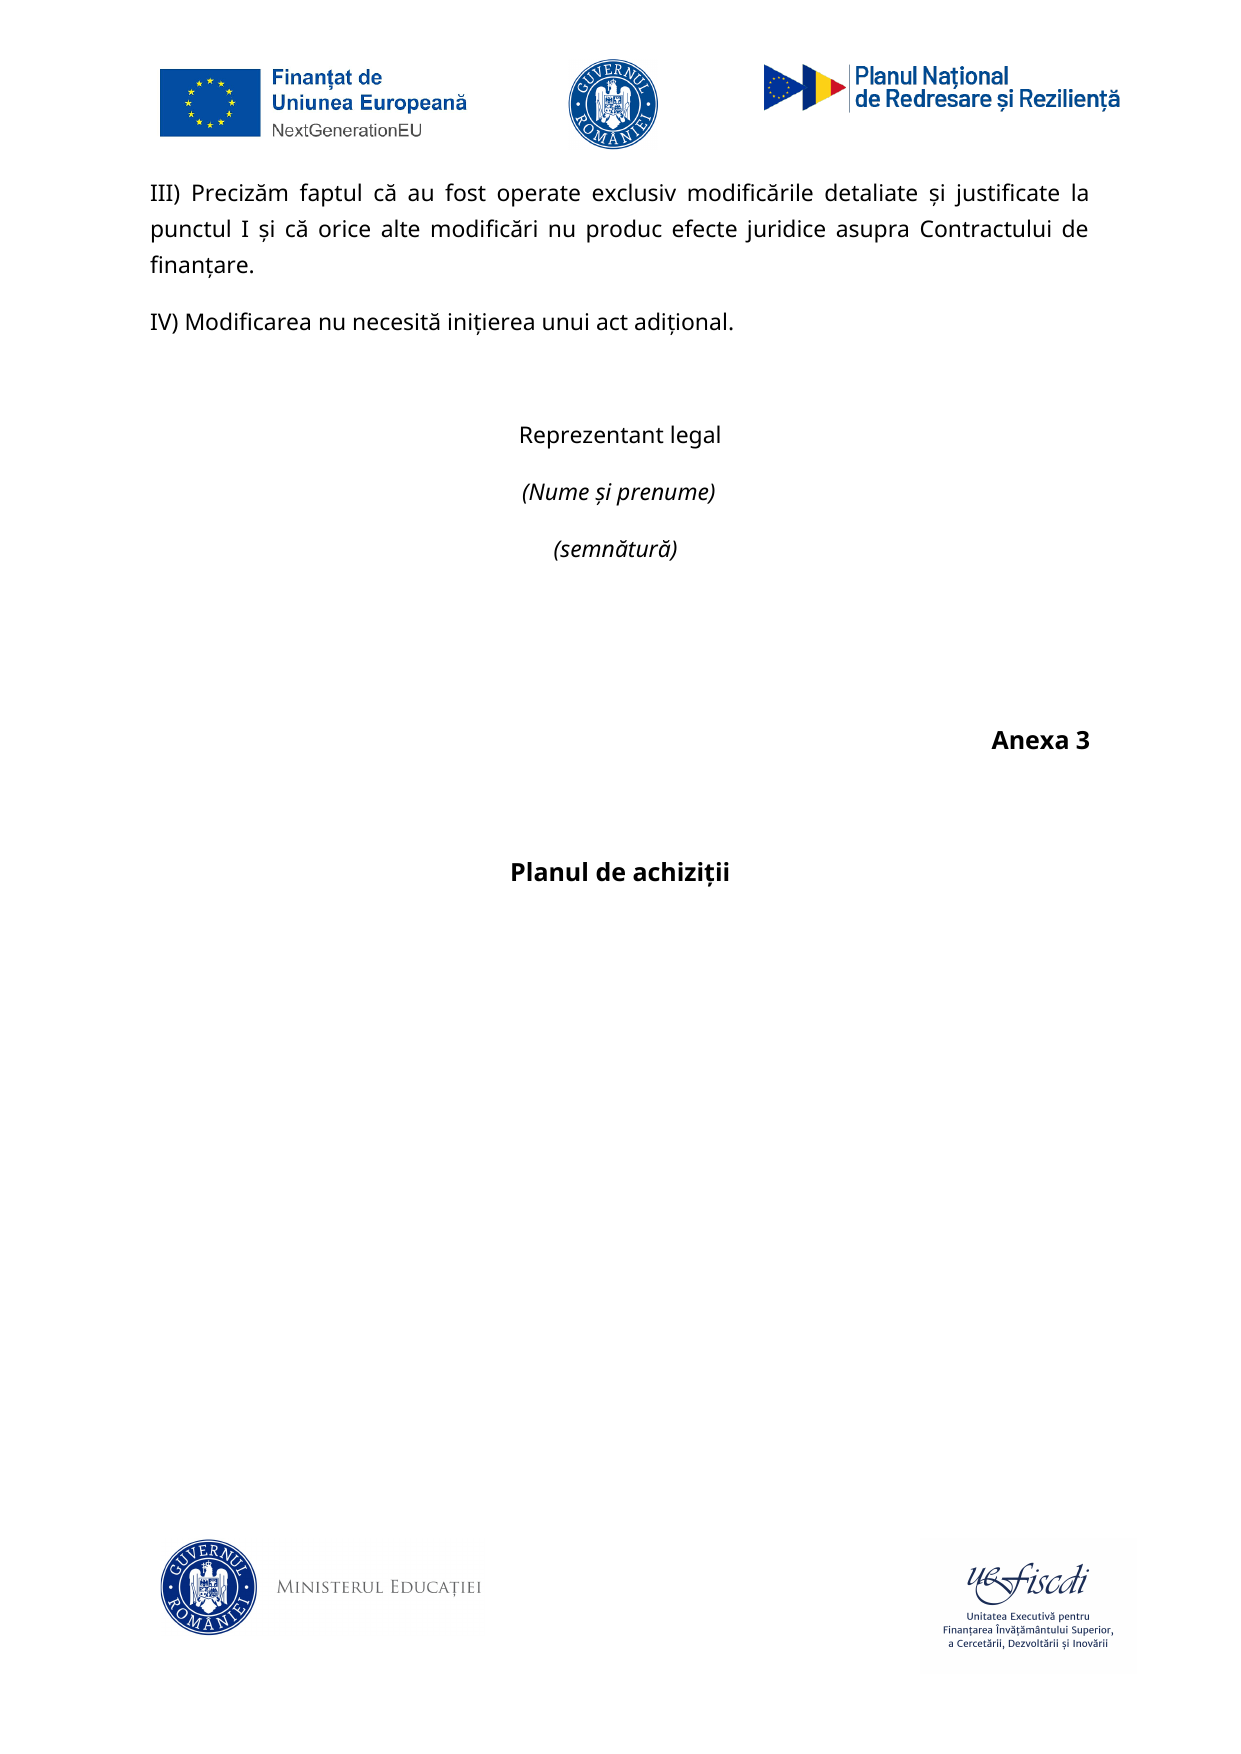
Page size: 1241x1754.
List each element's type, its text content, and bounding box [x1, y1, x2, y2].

text IV) Modificarea nu necesită inițierea unui act adițional. [150, 306, 1090, 337]
picture [152, 59, 496, 145]
text Planul de achiziții [150, 854, 1090, 888]
picture [160, 1538, 485, 1636]
picture [758, 59, 1125, 119]
picture [920, 1538, 1137, 1674]
text Reprezentant legal [150, 419, 1090, 451]
text (Nume și prenume) [150, 476, 1090, 507]
text (semnătură) [300, 533, 1090, 564]
picture [567, 59, 659, 150]
text Anexa 3 [150, 722, 1090, 756]
text III) Precizăm faptul că au fost operate exclusiv modificările detaliate și justificate la punctul I și că orice alte modificări nu produc efecte juridice asupra Contractului de finanțare. [150, 177, 1090, 280]
